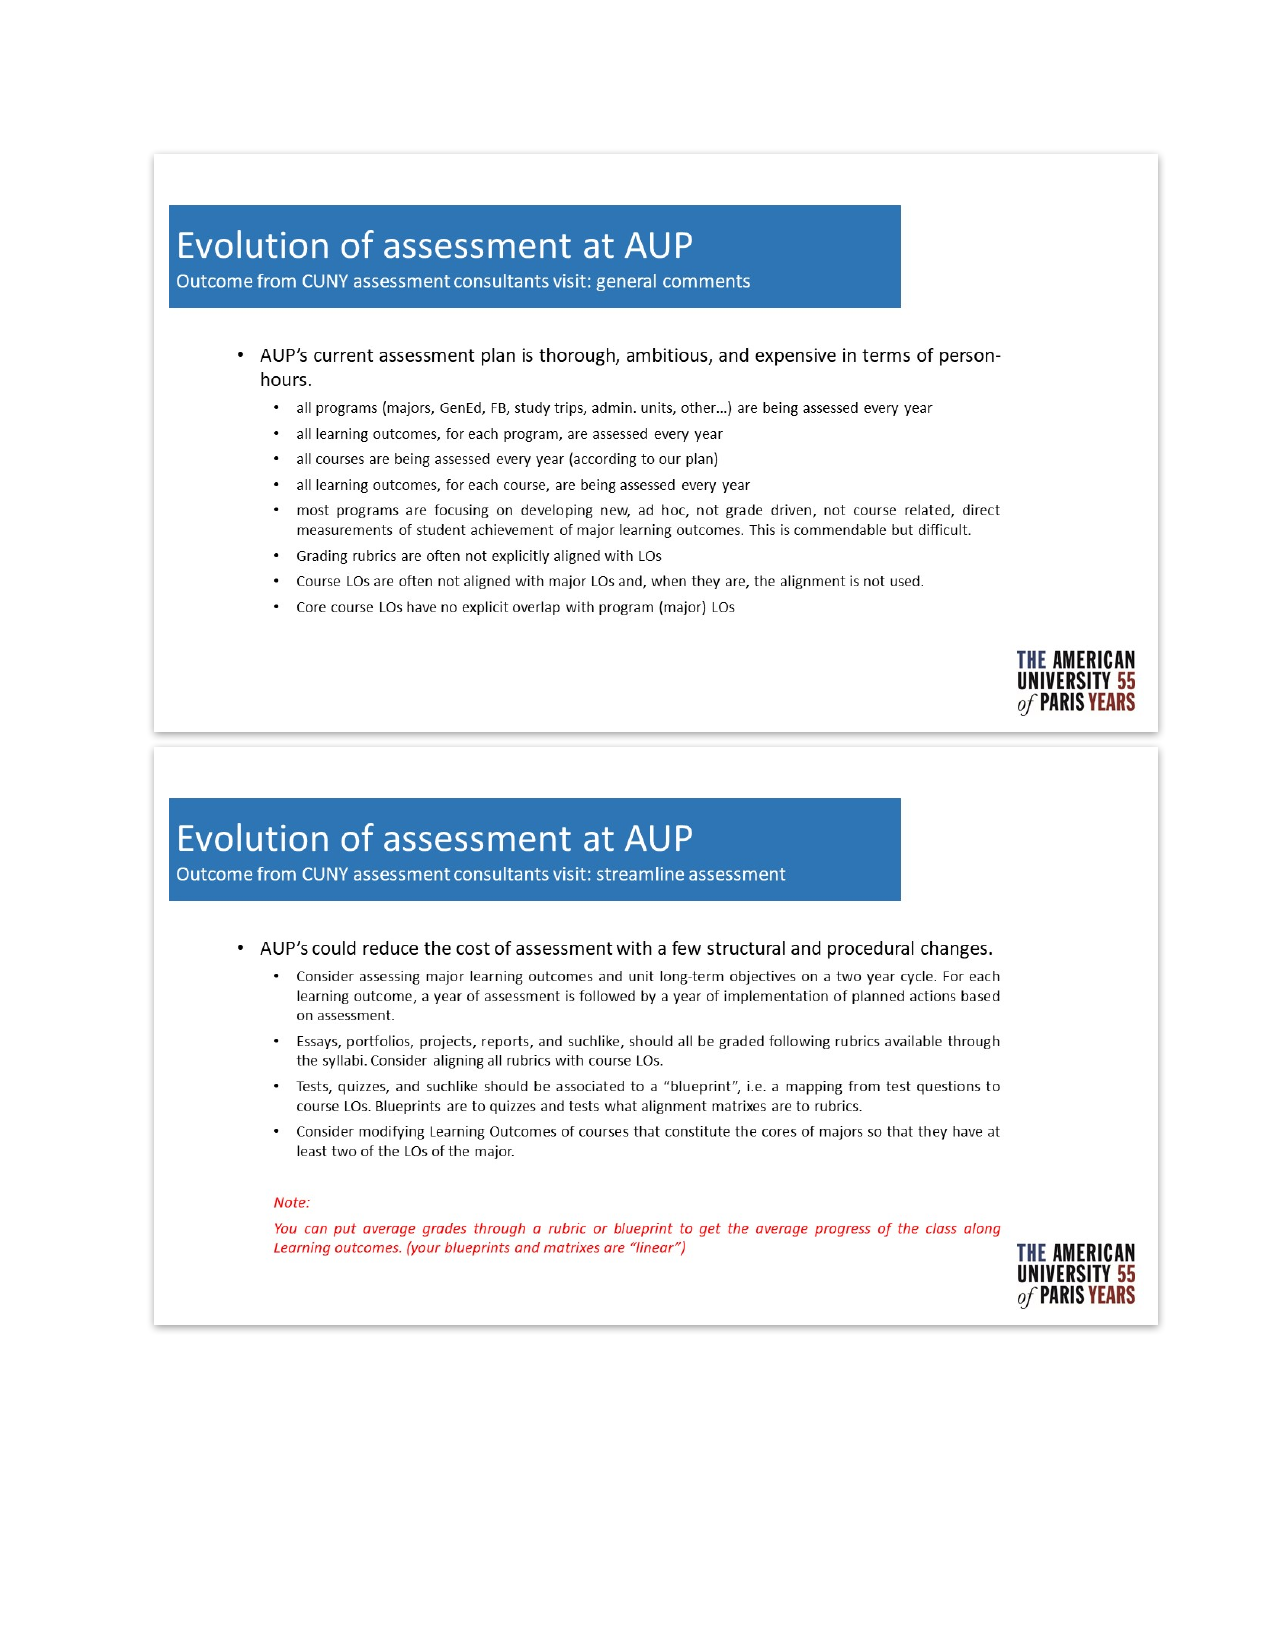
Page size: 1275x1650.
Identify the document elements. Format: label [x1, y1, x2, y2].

picture [169, 762, 1144, 1310]
picture [169, 169, 1144, 717]
